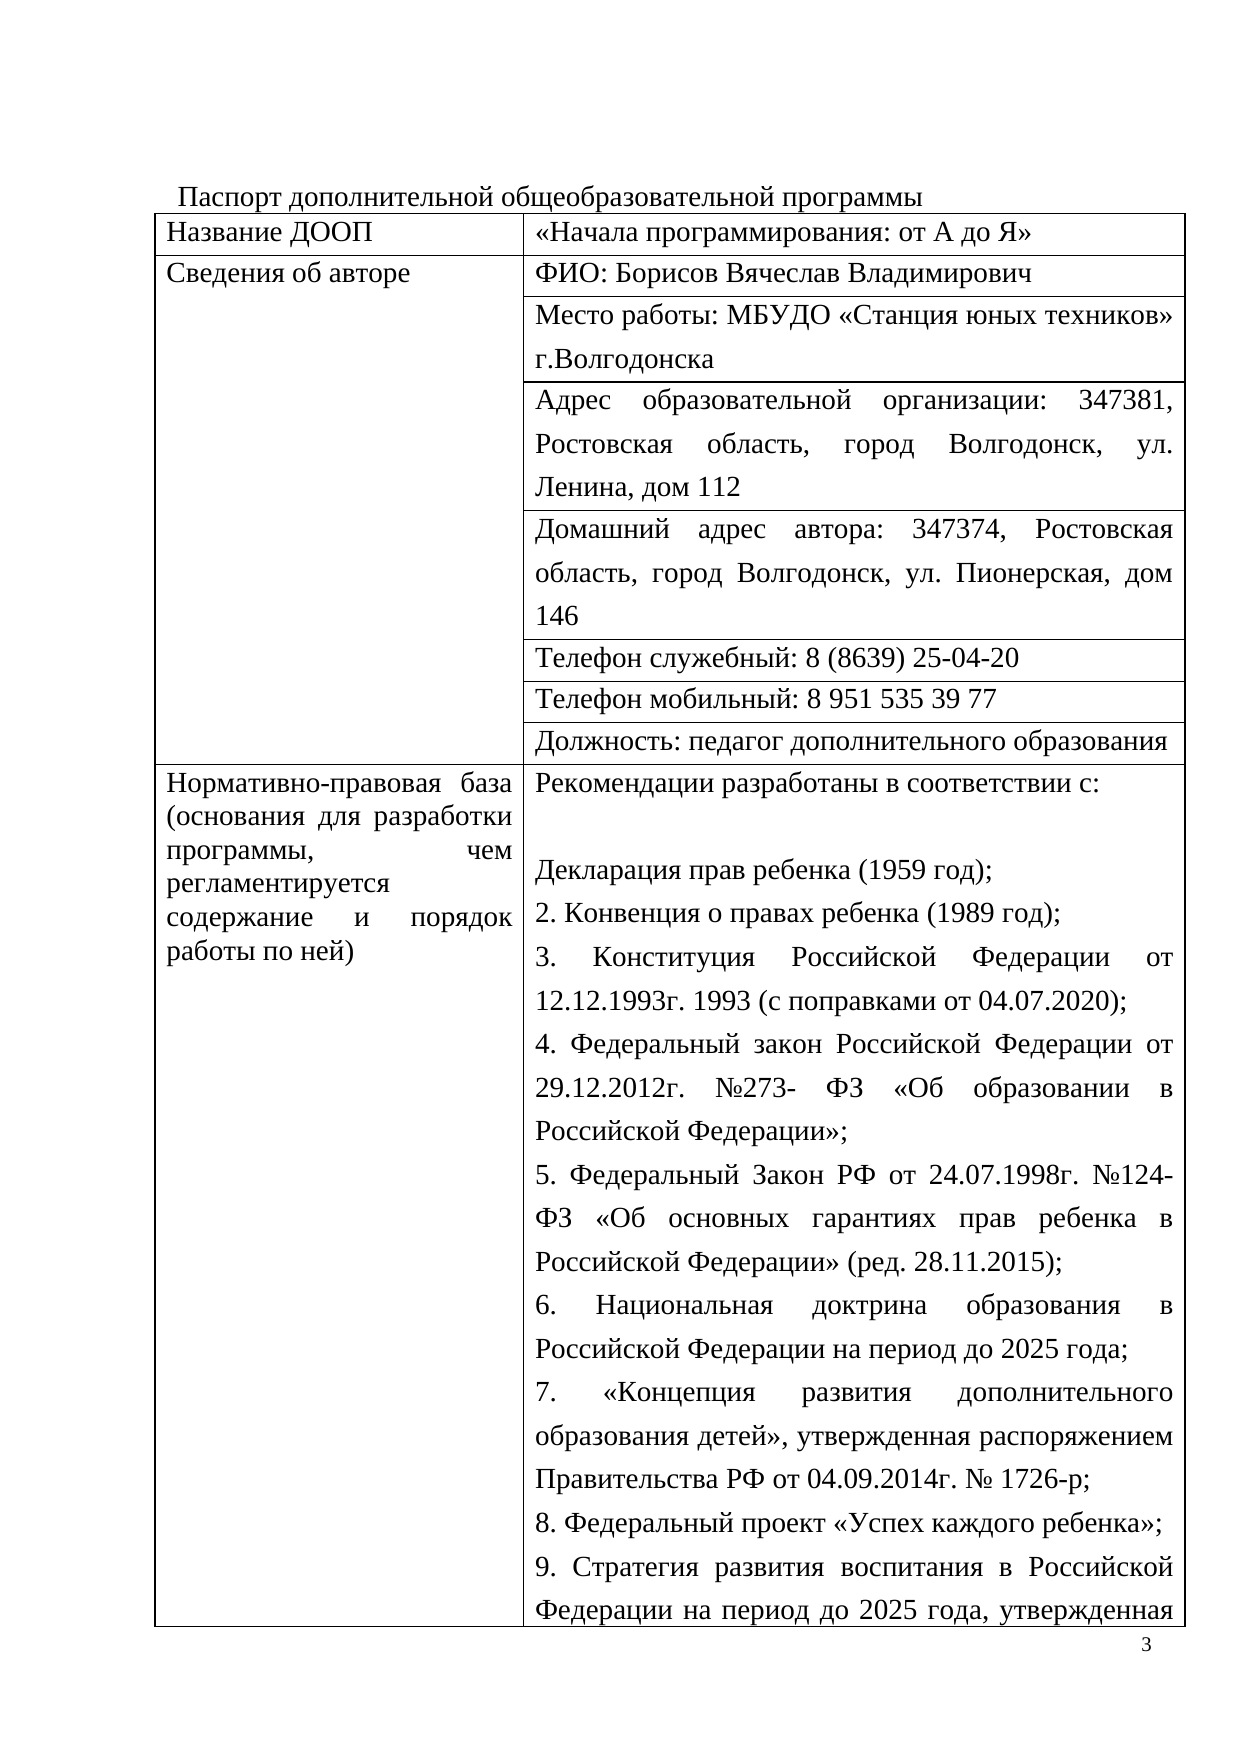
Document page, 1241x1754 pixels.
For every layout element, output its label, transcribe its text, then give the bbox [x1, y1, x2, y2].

table_cell Адрес образовательной организации: 347381, Ростовская область, город Волгодонск, ул. Ленина, дом 112 [524, 383, 1184, 510]
table_cell Должность: педагог дополнительного образования [524, 723, 1184, 764]
table_cell Сведения об авторе [156, 256, 523, 764]
table_cell Домашний адрес автора: 347374, Ростовская область, город Волгодонск, ул. Пионерская, дом 146 [524, 511, 1184, 639]
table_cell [156, 765, 523, 1626]
table_cell ФИО: Борисов Вячеслав Владимирович [524, 256, 1184, 296]
subtitle Паспорт дополнительной общеобразовательной программы [177, 179, 1152, 213]
table_header «Начала программирования: от А до Я» [524, 214, 1184, 254]
table_cell Телефон служебный: 8 (8639) 25-04-20 [524, 640, 1184, 681]
table_cell Место работы: МБУДО «Станция юных техников» г.Волгодонска [524, 297, 1184, 381]
table_cell Телефон мобильный: 8 951 535 39 77 [524, 682, 1184, 722]
table_header Название ДООП [156, 214, 523, 254]
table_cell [524, 765, 1184, 1626]
